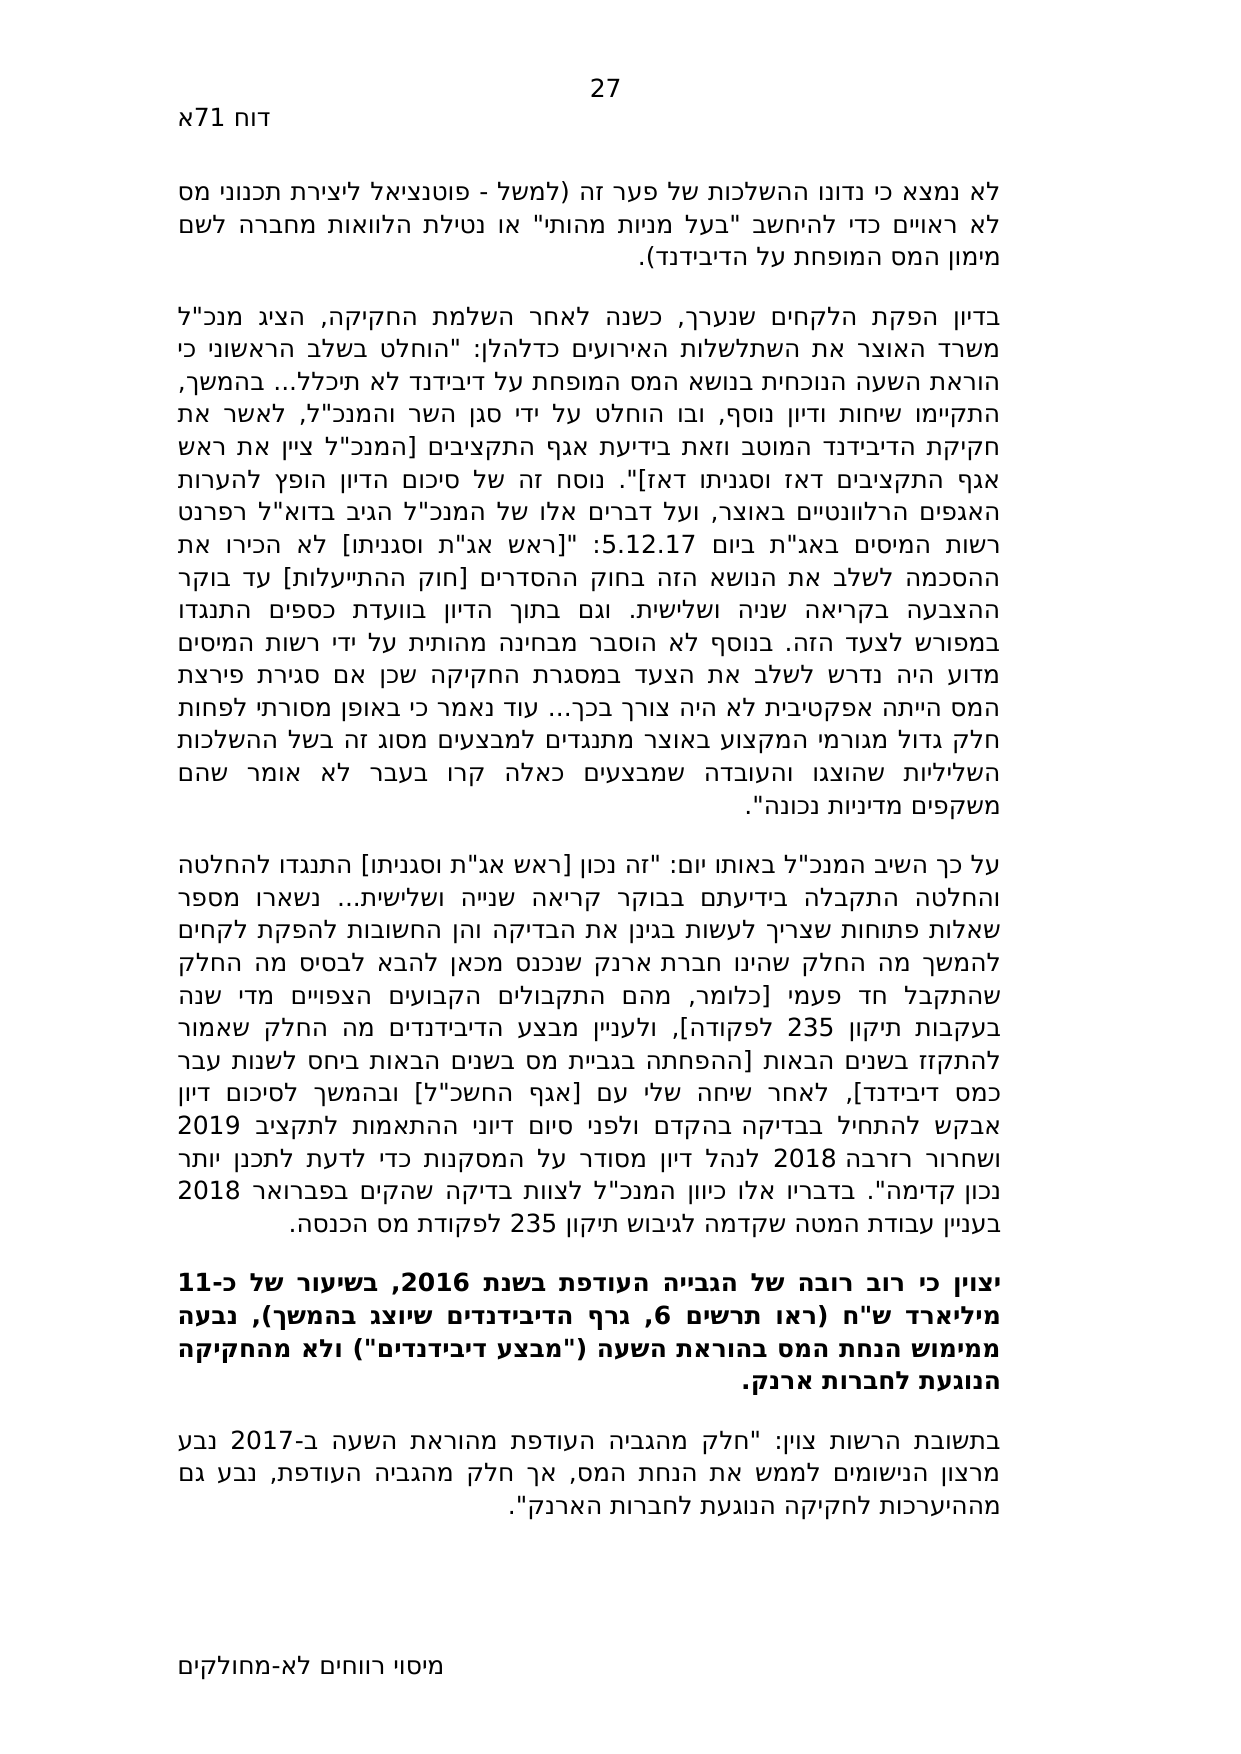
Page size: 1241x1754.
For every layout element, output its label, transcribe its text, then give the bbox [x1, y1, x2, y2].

text יצוין כי רוב רובה של הגבייה העודפת בשנת 2016, בשיעור של כ-11 מיליארד ש"ח (ראו תרשים 6, גרף הדיבידנדים שיוצג בהמשך), נבעה ממימוש הנחת המס בהוראת השעה ("מבצע דיבידנדים") ולא מהחקיקה הנוגעת לחברות ארנק. [177, 1268, 1001, 1396]
text לא נמצא כי נדונו ההשלכות של פער זה (למשל - פוטנציאל ליצירת תכנוני מס לא ראויים כדי להיחשב "בעל מניות מהותי" או נטילת הלוואות מחברה לשם מימון המס המופחת על הדיבידנד). [177, 177, 1001, 272]
text בדיון הפקת הלקחים שנערך, כשנה לאחר השלמת החקיקה, הציג מנכ"ל משרד האוצר את השתלשלות האירועים כדלהלן: "הוחלט בשלב הראשוני כי הוראת השעה הנוכחית בנושא המס המופחת על דיבידנד לא תיכלל... בהמשך, התקיימו שיחות ודיון נוסף, ובו הוחלט על ידי סגן השר והמנכ"ל, לאשר את חקיקת הדיבידנד המוטב וזאת בידיעת אגף התקציבים [המנכ"ל ציין את ראש אגף התקציבים דאז וסגניתו דאז]". נוסח זה של סיכום הדיון הופץ להערות האגפים הרלוונטיים באוצר, ועל דברים אלו של המנכ"ל הגיב בדוא"ל רפרנט רשות המיסים באג"ת ביום 5.12.17: "[ראש אג"ת וסגניתו] לא הכירו את ההסכמה לשלב את הנושא הזה בחוק ההסדרים [חוק ההתייעלות] עד בוקר ההצבעה בקריאה שניה ושלישית. וגם בתוך הדיון בוועדת כספים התנגדו במפורש לצעד הזה. בנוסף לא הוסבר מבחינה מהותית על ידי רשות המיסים מדוע היה נדרש לשלב את הצעד במסגרת החקיקה שכן אם סגירת פירצת המס הייתה אפקטיבית לא היה צורך בכך... עוד נאמר כי באופן מסורתי לפחות חלק גדול מגורמי המקצוע באוצר מתנגדים למבצעים מסוג זה בשל ההשלכות השליליות שהוצגו והעובדה שמבצעים כאלה קרו בעבר לא אומר שהם משקפים מדיניות נכונה". [177, 302, 1001, 820]
text על כך השיב המנכ"ל באותו יום: "זה נכון [ראש אג"ת וסגניתו] התנגדו להחלטה והחלטה התקבלה בידיעתם בבוקר קריאה שנייה ושלישית... נשארו מספר שאלות פתוחות שצריך לעשות בגינן את הבדיקה והן החשובות להפקת לקחים להמשך מה החלק שהינו חברת ארנק שנכנס מכאן להבא לבסיס מה החלק שהתקבל חד פעמי [כלומר, מהם התקבולים הקבועים הצפויים מדי שנה בעקבות תיקון 235 לפקודה], ולעניין מבצע הדיבידנדים מה החלק שאמור להתקזז בשנים הבאות [ההפחתה בגביית מס בשנים הבאות ביחס לשנות עבר כמס דיבידנד], לאחר שיחה שלי עם [אגף החשכ"ל] ובהמשך לסיכום דיון אבקש להתחיל בבדיקה בהקדם ולפני סיום דיוני ההתאמות לתקציב 2019 ושחרור רזרבה 2018 לנהל דיון מסודר על המסקנות כדי לדעת לתכנן יותר נכון קדימה". בדבריו אלו כיוון המנכ"ל לצוות בדיקה שהקים בפברואר 2018 בעניין עבודת המטה שקדמה לגיבוש תיקון 235 לפקודת מס הכנסה. [177, 850, 1001, 1238]
text בתשובת הרשות צוין: "חלק מהגביה העודפת מהוראת השעה ב-2017 נבע מרצון הנישומים לממש את הנחת המס, אך חלק מהגביה העודפת, נבע גם מההיערכות לחקיקה הנוגעת לחברות הארנק". [177, 1426, 1001, 1520]
